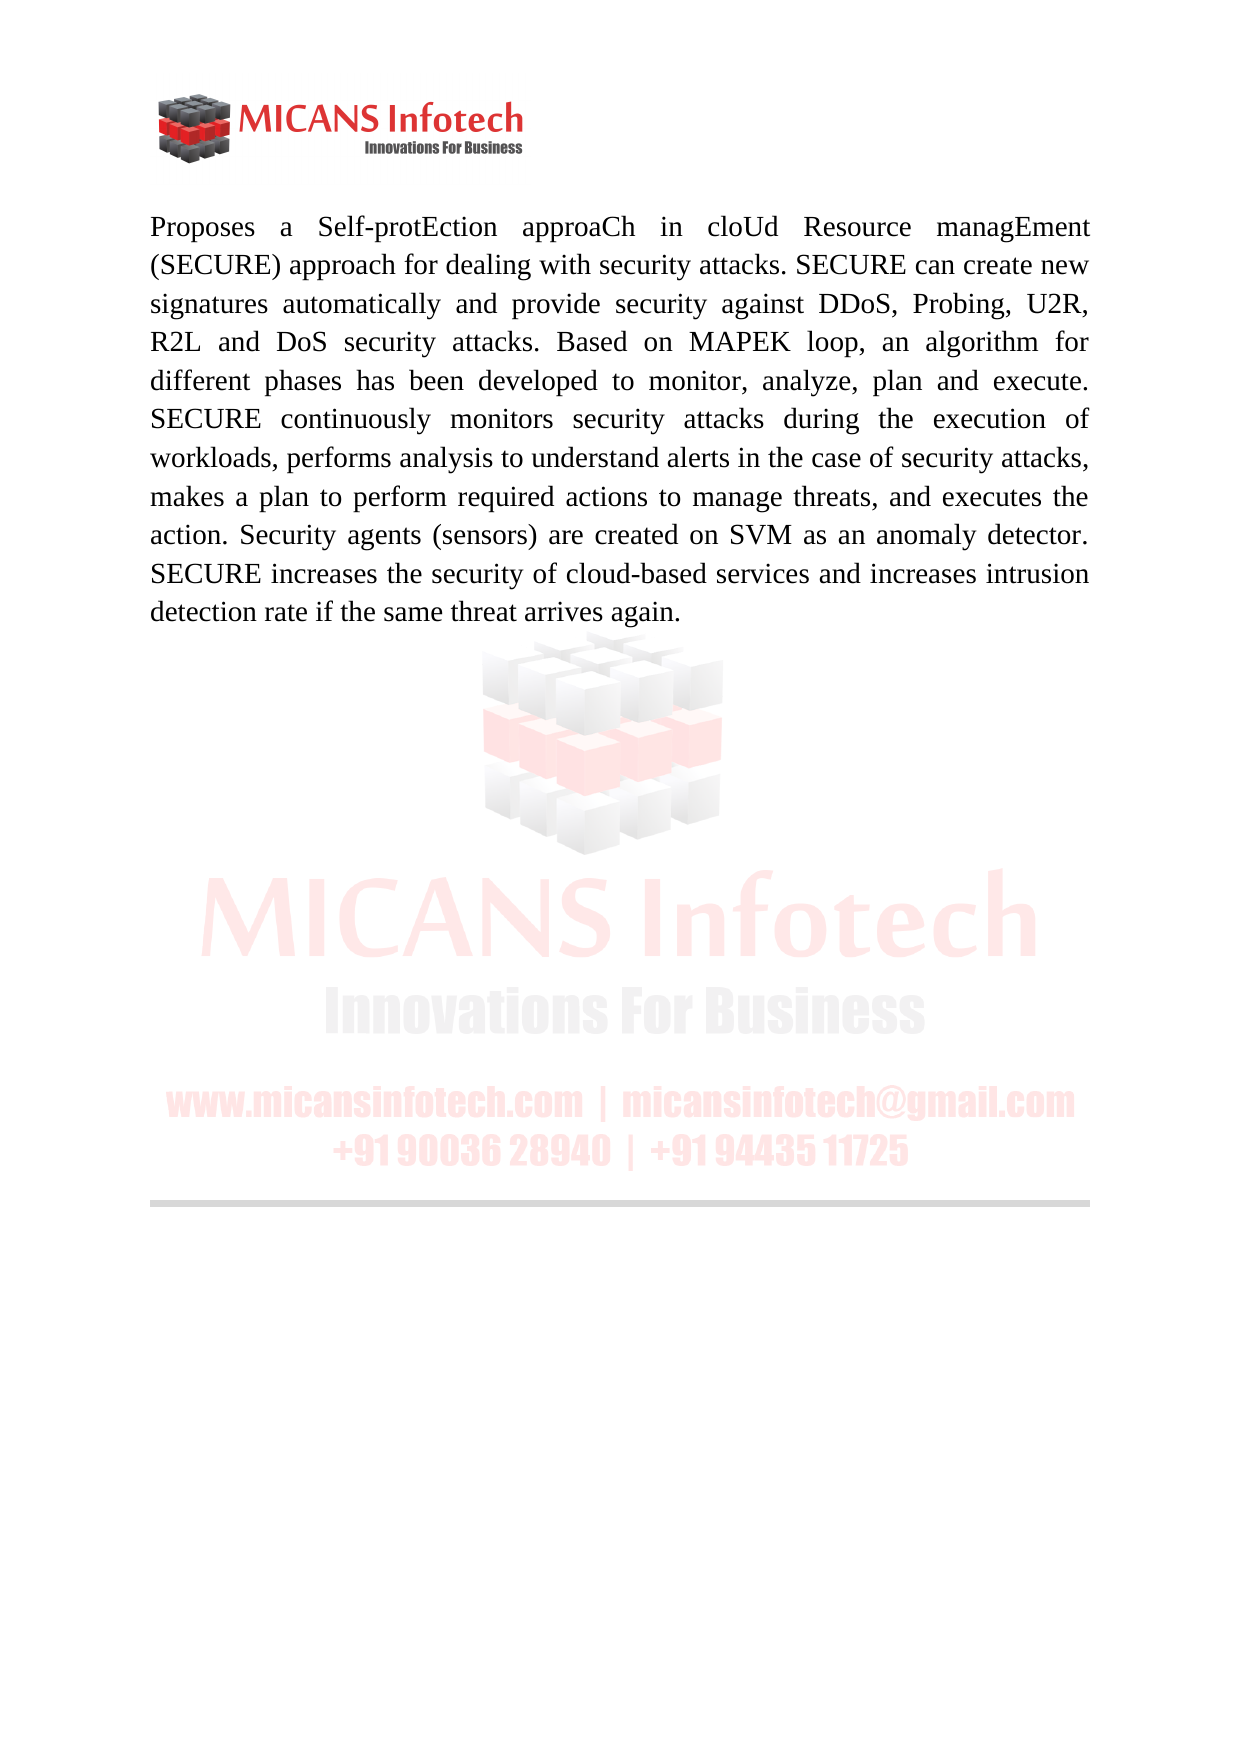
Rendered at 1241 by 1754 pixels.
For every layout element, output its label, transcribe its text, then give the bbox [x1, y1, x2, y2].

picture [150, 73, 532, 185]
text Proposes a Self-protEction approaCh in cloUd Resource managEment (SECURE) approach for dealing with security attacks. SECURE can create new signatures automatically and provide security against DDoS, Probing, U2R, R2L and DoS security attacks. Based on MAPEK loop, an algorithm for different phases has been developed to monitor, analyze, plan and execute. SECURE continuously monitors security attacks during the execution of workloads, performs analysis to understand alerts in the case of security attacks, makes a plan to perform required actions to manage threats, and executes the action. Security agents (sensors) are created on SVM as an anomaly detector. SECURE increases the security of cloud-based services and increases intrusion detection rate if the same threat arrives again. [150, 209, 1090, 628]
